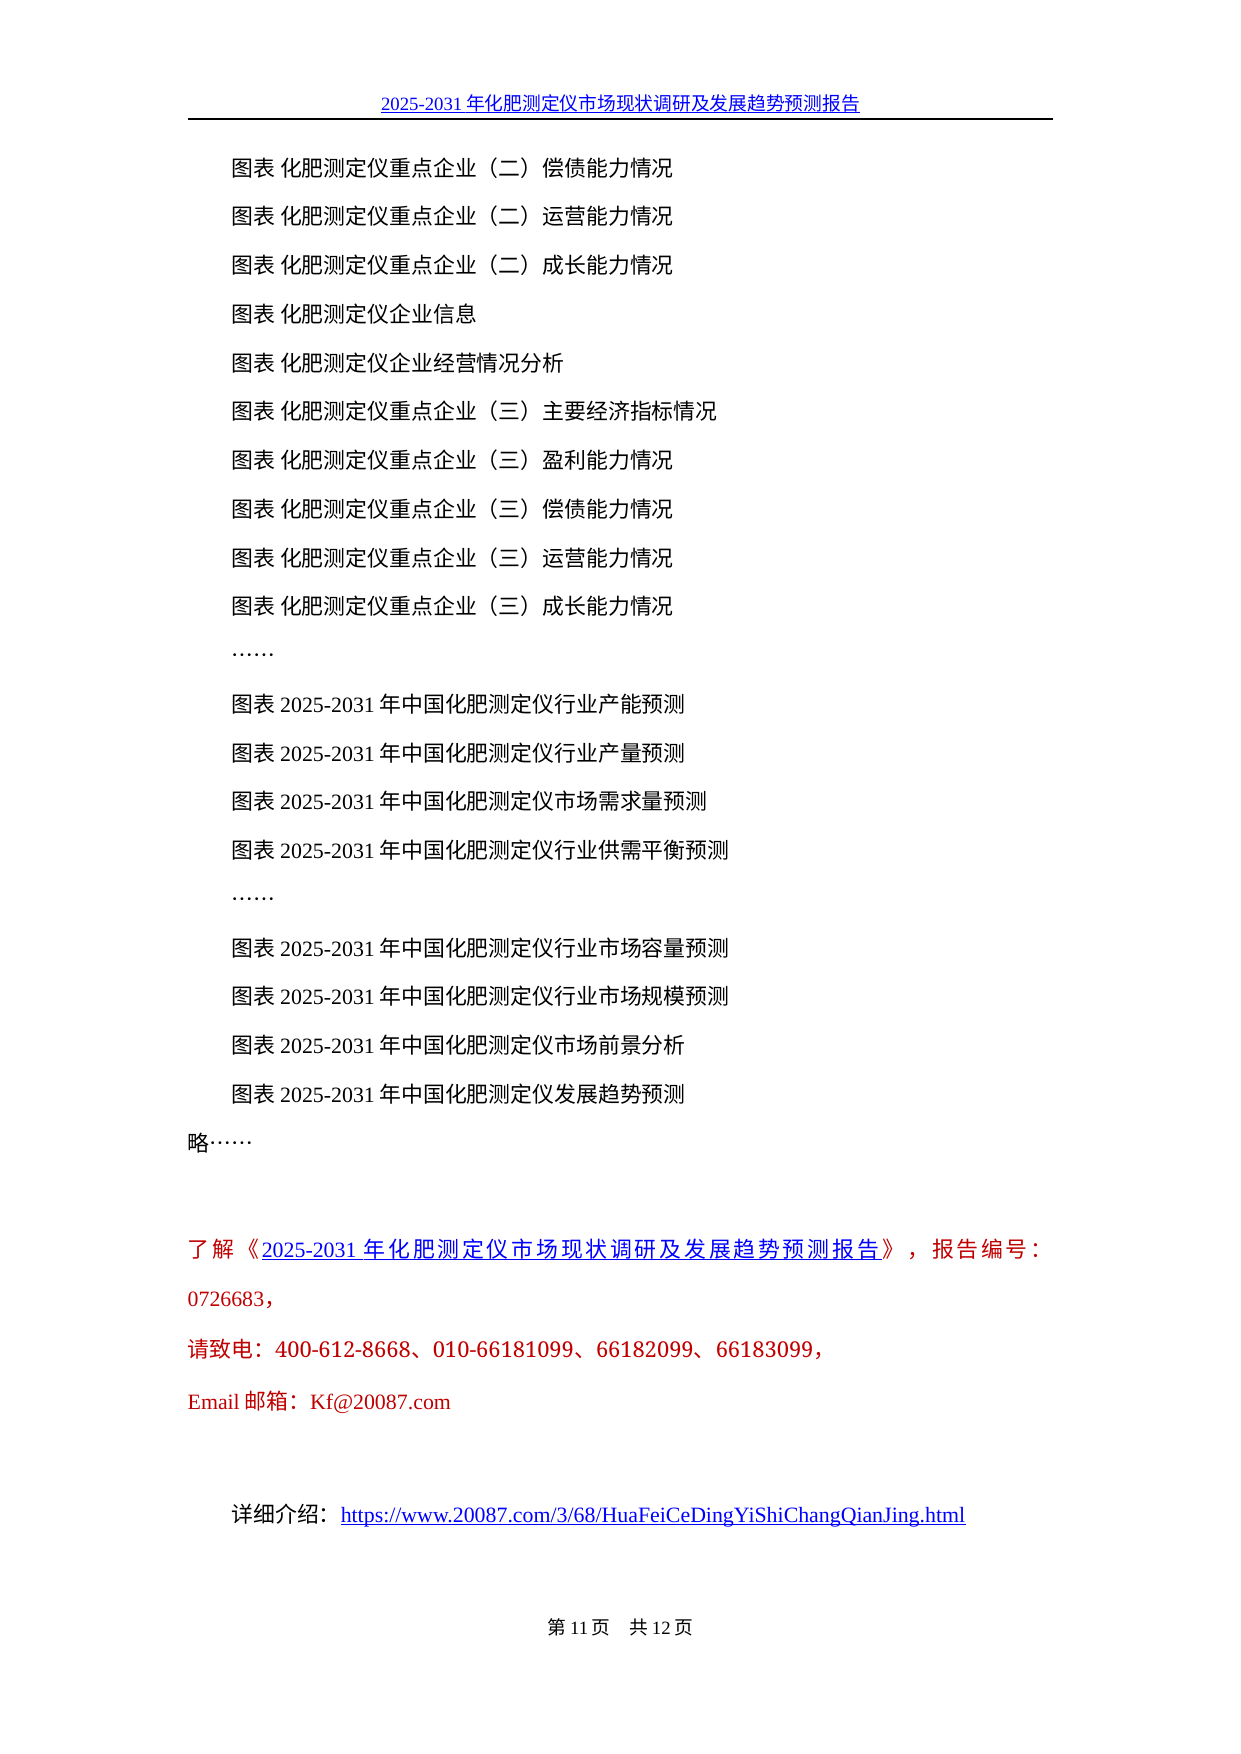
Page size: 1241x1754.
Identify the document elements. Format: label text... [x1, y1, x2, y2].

text 了解《2025-2031年化肥测定仪市场现状调研及发展趋势预测报告》，报告编号：0726683， [187, 1232, 1053, 1313]
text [187, 150, 1053, 1158]
text 详细介绍：https://www.20087.com/3/68/HuaFeiCeDingYiShiChangQianJing.html [187, 1496, 1053, 1529]
text 请致电：400-612-8668、010-66181099、66182099、66183099， [187, 1332, 1053, 1364]
text Email邮箱：Kf@20087.com [187, 1383, 1053, 1416]
